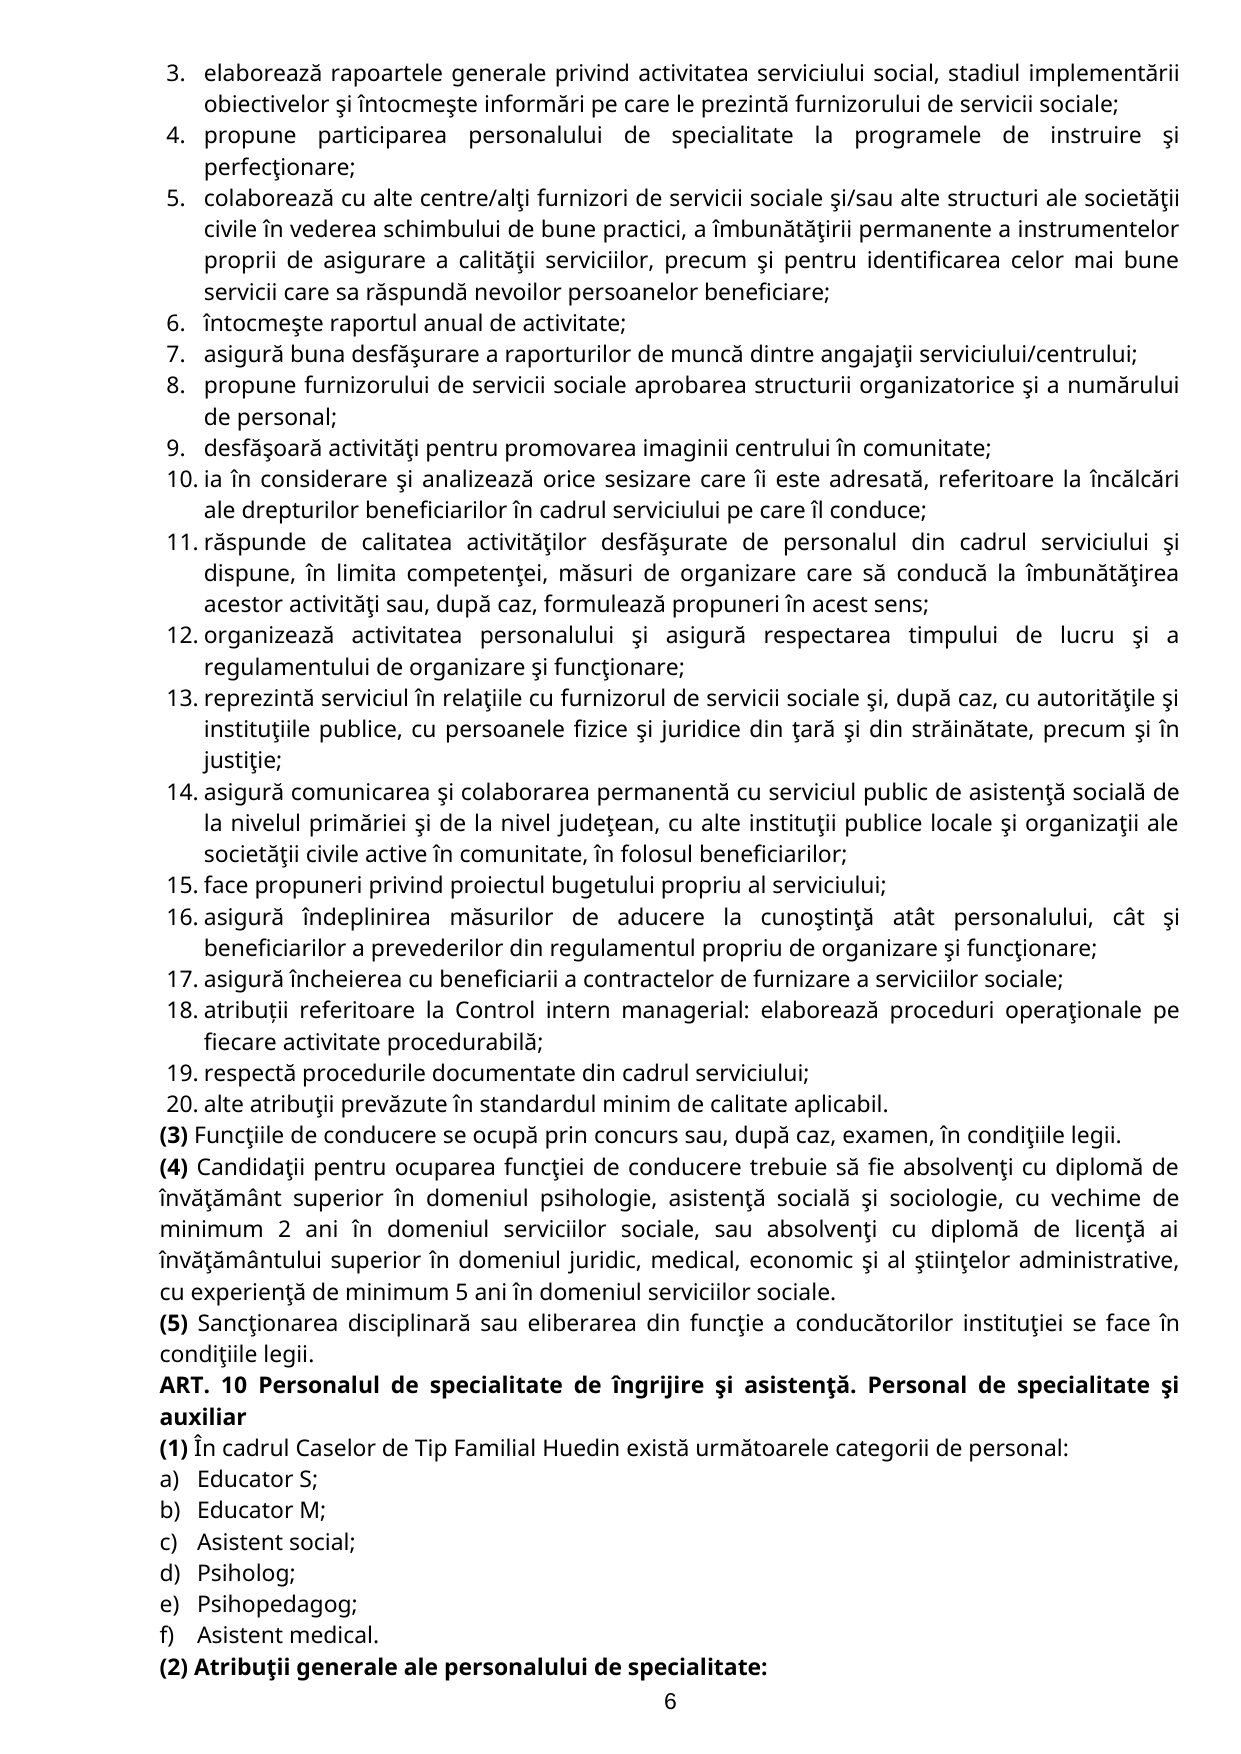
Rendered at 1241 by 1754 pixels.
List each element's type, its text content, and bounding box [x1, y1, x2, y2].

list Asistent social; [159, 1526, 1181, 1557]
list propune furnizorului de servicii sociale aprobarea structurii organizatorice şi a numărului de personal; [166, 369, 1181, 432]
list Psiholog; [159, 1557, 1181, 1588]
list Asistent medical. [159, 1619, 1181, 1651]
list face propuneri privind proiectul bugetului propriu al serviciului; [166, 869, 1181, 901]
list Educator M; [159, 1494, 1181, 1526]
list asigură îndeplinirea măsurilor de aducere la cunoştinţă atât personalului, cât şi beneficiarilor a prevederilor din regulamentul propriu de organizare şi funcţionare; [166, 901, 1181, 963]
list ia în considerare şi analizează orice sesizare care îi este adresată, referitoare la încălcări ale drepturilor beneficiarilor în cadrul serviciului pe care îl conduce; [166, 463, 1181, 526]
list respectă procedurile documentate din cadrul serviciului; [166, 1057, 1181, 1088]
list propune participarea personalului de specialitate la programele de instruire şi perfecţionare; [166, 119, 1181, 182]
list alte atribuţii prevăzute în standardul minim de calitate aplicabil. [166, 1088, 1181, 1119]
list desfăşoară activităţi pentru promovarea imaginii centrului în comunitate; [166, 432, 1181, 463]
list răspunde de calitatea activităţilor desfăşurate de personalul din cadrul serviciului şi dispune, în limita competenţei, măsuri de organizare care să conducă la îmbunătăţirea acestor activităţi sau, după caz, formulează propuneri în acest sens; [166, 526, 1181, 619]
text (5) Sancţionarea disciplinară sau eliberarea din funcţie a conducătorilor instituţiei se face în condiţiile legii. [159, 1307, 1181, 1369]
list asigură încheierea cu beneficiarii a contractelor de furnizare a serviciilor sociale; [166, 963, 1181, 994]
text (3) Funcţiile de conducere se ocupă prin concurs sau, după caz, examen, în condiţiile legii. [159, 1119, 1181, 1151]
text (4) Candidaţii pentru ocuparea funcţiei de conducere trebuie să fie absolvenţi cu diplomă de învăţământ superior în domeniul psihologie, asistenţă socială şi sociologie, cu vechime de minimum 2 ani în domeniul serviciilor sociale, sau absolvenţi cu diplomă de licenţă ai învăţământului superior în domeniul juridic, medical, economic şi al ştiinţelor administrative, cu experienţă de minimum 5 ani în domeniul serviciilor sociale. [159, 1151, 1181, 1307]
list asigură comunicarea şi colaborarea permanentă cu serviciul public de asistenţă socială de la nivelul primăriei şi de la nivel judeţean, cu alte instituţii publice locale şi organizaţii ale societăţii civile active în comunitate, în folosul beneficiarilor; [166, 776, 1181, 869]
list Educator S; [159, 1463, 1181, 1494]
list elaborează rapoartele generale privind activitatea serviciului social, stadiul implementării obiectivelor şi întocmeşte informări pe care le prezintă furnizorului de servicii sociale; [166, 57, 1181, 119]
list Psihopedagog; [159, 1588, 1181, 1619]
list atribuții referitoare la Control intern managerial: elaborează proceduri operaţionale pe fiecare activitate procedurabilă; [166, 994, 1181, 1057]
list reprezintă serviciul în relaţiile cu furnizorul de servicii sociale şi, după caz, cu autorităţile şi instituţiile publice, cu persoanele fizice şi juridice din ţară şi din străinătate, precum şi în justiţie; [166, 682, 1181, 776]
text ART. 10 Personalul de specialitate de îngrijire şi asistenţă. Personal de specialitate şi auxiliar [159, 1369, 1181, 1432]
list întocmeşte raportul anual de activitate; [166, 307, 1181, 338]
list organizează activitatea personalului şi asigură respectarea timpului de lucru şi a regulamentului de organizare şi funcţionare; [166, 619, 1181, 682]
text (2) Atribuţii generale ale personalului de specialitate: [159, 1651, 1181, 1682]
list asigură buna desfăşurare a raporturilor de muncă dintre angajaţii serviciului/centrului; [166, 338, 1181, 369]
text (1) În cadrul Caselor de Tip Familial Huedin există următoarele categorii de personal: [159, 1432, 1181, 1463]
list colaborează cu alte centre/alţi furnizori de servicii sociale şi/sau alte structuri ale societăţii civile în vederea schimbului de bune practici, a îmbunătăţirii permanente a instrumentelor proprii de asigurare a calităţii serviciilor, precum şi pentru identificarea celor mai bune servicii care sa răspundă nevoilor persoanelor beneficiare; [166, 182, 1181, 307]
